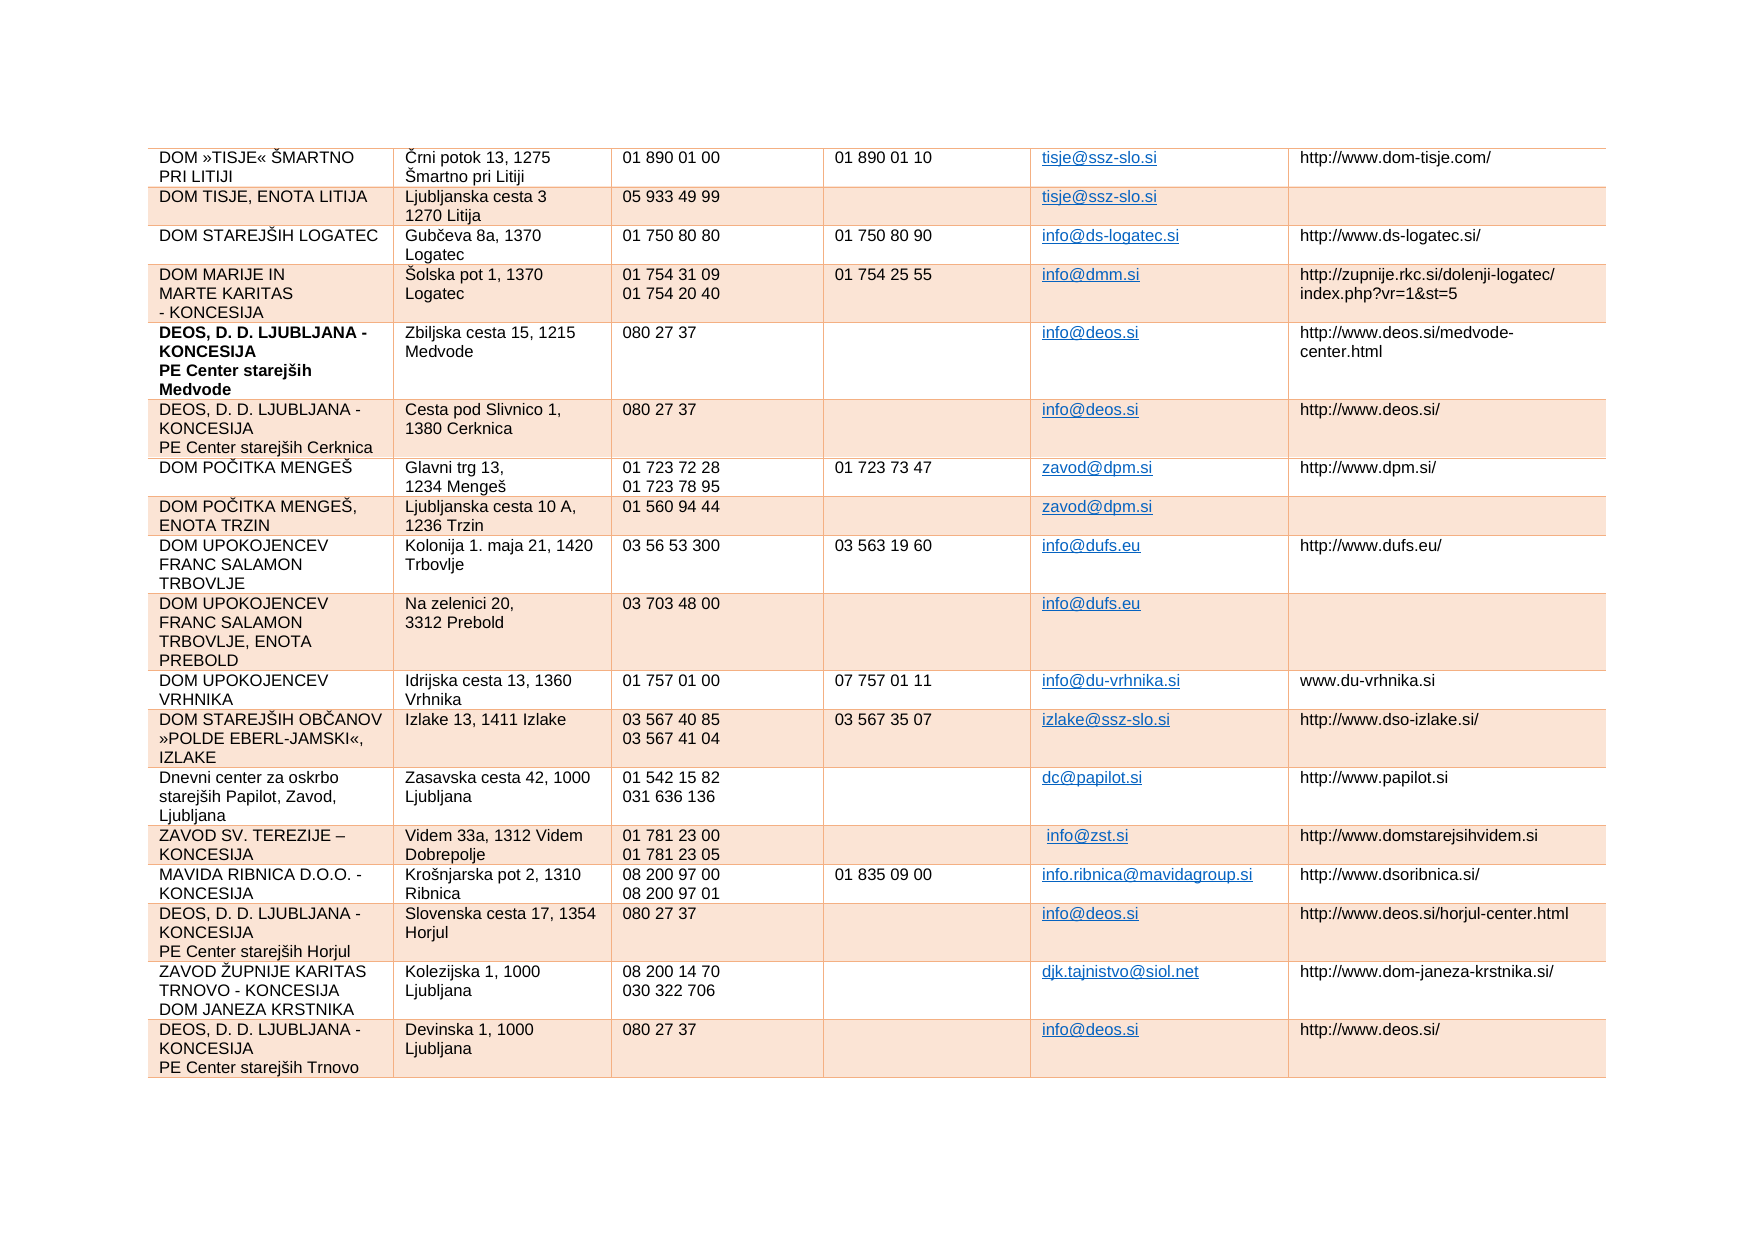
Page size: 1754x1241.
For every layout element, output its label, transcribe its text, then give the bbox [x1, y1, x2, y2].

table_cell [824, 400, 1030, 457]
table_cell http://www.deos.si/horjul-center.html [1289, 904, 1606, 961]
table_cell 080 27 37 [612, 400, 823, 457]
table_cell info@zst.si [1031, 826, 1288, 864]
table_cell http://www.deos.si/ [1289, 400, 1606, 457]
table_cell ZAVOD SV. TEREZIJE – KONCESIJA [148, 826, 393, 864]
table_cell [824, 323, 1030, 399]
table_cell Devinska 1, 1000 Ljubljana [394, 1020, 611, 1077]
table_cell 08 200 14 70 030 322 706 [612, 962, 823, 1019]
table_cell tisje@ssz-slo.si [1031, 149, 1288, 186]
table_cell DOM UPOKOJENCEV FRANC SALAMON TRBOVLJE [148, 536, 393, 593]
table_cell 01 754 31 09 01 754 20 40 [612, 265, 823, 322]
table_cell http://www.dom-janeza-krstnika.si/ [1289, 962, 1606, 1019]
table_cell Izlake 13, 1411 Izlake [394, 710, 611, 767]
table_cell 03 567 40 85 03 567 41 04 [612, 710, 823, 767]
table_cell Na zelenici 20, 3312 Prebold [394, 594, 611, 670]
table_cell izlake@ssz-slo.si [1031, 710, 1288, 767]
table_cell Krošnjarska pot 2, 1310 Ribnica [394, 865, 611, 903]
table_cell [1289, 188, 1606, 225]
table_cell info.ribnica@mavidagroup.si [1031, 865, 1288, 903]
table_cell Slovenska cesta 17, 1354 Horjul [394, 904, 611, 961]
table_cell Ljubljanska cesta 3 1270 Litija [394, 188, 611, 225]
table_cell http://www.dom-tisje.com/ [1289, 149, 1606, 186]
table_cell Kolezijska 1, 1000 Ljubljana [394, 962, 611, 1019]
table_cell Zasavska cesta 42, 1000 Ljubljana [394, 768, 611, 825]
table_cell 01 750 80 90 [824, 226, 1030, 264]
table_cell http://www.domstarejsihvidem.si [1289, 826, 1606, 864]
table_cell [1289, 497, 1606, 535]
table_cell http://www.deos.si/medvode-center.html [1289, 323, 1606, 399]
table_cell tisje@ssz-slo.si [1031, 188, 1288, 225]
table_cell MAVIDA RIBNICA D.O.O. - KONCESIJA [148, 865, 393, 903]
table_cell http://www.deos.si/ [1289, 1020, 1606, 1077]
table_cell Dnevni center za oskrbo starejših Papilot, Zavod, Ljubljana [148, 768, 393, 825]
table_cell http://www.dso-izlake.si/ [1289, 710, 1606, 767]
table_cell http://www.dpm.si/ [1289, 459, 1606, 496]
table_cell 01 750 80 80 [612, 226, 823, 264]
table_cell http://zupnije.rkc.si/dolenji-logatec/index.php?vr=1&st=5 [1289, 265, 1606, 322]
table_cell info@du-vrhnika.si [1031, 671, 1288, 709]
table_cell Šolska pot 1, 1370 Logatec [394, 265, 611, 322]
table_cell 080 27 37 [612, 323, 823, 399]
table_cell info@deos.si [1031, 904, 1288, 961]
table_cell 03 703 48 00 [612, 594, 823, 670]
table_cell Zbiljska cesta 15, 1215 Medvode [394, 323, 611, 399]
table_cell Črni potok 13, 1275 Šmartno pri Litiji [394, 149, 611, 186]
table_cell DOM UPOKOJENCEV VRHNIKA [148, 671, 393, 709]
table_cell 03 563 19 60 [824, 536, 1030, 593]
table_cell 01 723 72 28 01 723 78 95 [612, 459, 823, 496]
table_cell DOM STAREJŠIH LOGATEC [148, 226, 393, 264]
table_cell DEOS, D. D. LJUBLJANA - KONCESIJA PE Center starejših Horjul [148, 904, 393, 961]
table_cell 080 27 37 [612, 904, 823, 961]
table_cell Videm 33a, 1312 Videm Dobrepolje [394, 826, 611, 864]
table_cell 01 560 94 44 [612, 497, 823, 535]
table_cell Gubčeva 8a, 1370 Logatec [394, 226, 611, 264]
table_cell 01 723 73 47 [824, 459, 1030, 496]
table_cell 03 567 35 07 [824, 710, 1030, 767]
table_cell DOM STAREJŠIH OBČANOV »POLDE EBERL-JAMSKI«, IZLAKE [148, 710, 393, 767]
table_cell 080 27 37 [612, 1020, 823, 1077]
table_cell 01 757 01 00 [612, 671, 823, 709]
table_cell [824, 962, 1030, 1019]
table_cell 07 757 01 11 [824, 671, 1030, 709]
table_cell DOM UPOKOJENCEV FRANC SALAMON TRBOVLJE, ENOTA PREBOLD [148, 594, 393, 670]
table_cell Ljubljanska cesta 10 A, 1236 Trzin [394, 497, 611, 535]
table_cell http://www.ds-logatec.si/ [1289, 226, 1606, 264]
table_cell 01 890 01 10 [824, 149, 1030, 186]
table_cell DOM POČITKA MENGEŠ, ENOTA TRZIN [148, 497, 393, 535]
table_cell info@dufs.eu [1031, 536, 1288, 593]
table_cell DEOS, D. D. LJUBLJANA - KONCESIJA PE Center starejših Trnovo [148, 1020, 393, 1077]
table_cell 01 781 23 00 01 781 23 05 [612, 826, 823, 864]
table_cell DOM MARIJE IN MARTE KARITAS - KONCESIJA [148, 265, 393, 322]
table_cell zavod@dpm.si [1031, 459, 1288, 496]
table_cell [824, 1020, 1030, 1077]
table_cell info@dmm.si [1031, 265, 1288, 322]
table_cell dc@papilot.si [1031, 768, 1288, 825]
table_cell 03 56 53 300 [612, 536, 823, 593]
table_cell DOM POČITKA MENGEŠ [148, 459, 393, 496]
table_cell http://www.papilot.si [1289, 768, 1606, 825]
table_cell [824, 826, 1030, 864]
table_cell zavod@dpm.si [1031, 497, 1288, 535]
table_cell [824, 188, 1030, 225]
table_cell 01 754 25 55 [824, 265, 1030, 322]
table_cell DOM »TISJE« ŠMARTNO PRI LITIJI [148, 149, 393, 186]
table_cell http://www.dsoribnica.si/ [1289, 865, 1606, 903]
table_cell 01 542 15 82 031 636 136 [612, 768, 823, 825]
table_cell DEOS, D. D. LJUBLJANA - KONCESIJA PE Center starejših Medvode [148, 323, 393, 399]
table_cell Glavni trg 13, 1234 Mengeš [394, 459, 611, 496]
table_cell Idrijska cesta 13, 1360 Vrhnika [394, 671, 611, 709]
table_cell djk.tajnistvo@siol.net [1031, 962, 1288, 1019]
table_cell info@deos.si [1031, 323, 1288, 399]
table_cell 05 933 49 99 [612, 188, 823, 225]
table_cell 08 200 97 00 08 200 97 01 [612, 865, 823, 903]
table_cell 01 835 09 00 [824, 865, 1030, 903]
table_cell www.du-vrhnika.si [1289, 671, 1606, 709]
table_cell ZAVOD ŽUPNIJE KARITAS TRNOVO - KONCESIJA DOM JANEZA KRSTNIKA [148, 962, 393, 1019]
table_cell 01 890 01 00 [612, 149, 823, 186]
table_cell Cesta pod Slivnico 1, 1380 Cerknica [394, 400, 611, 457]
table_cell info@ds-logatec.si [1031, 226, 1288, 264]
table_cell [824, 768, 1030, 825]
table_cell [824, 497, 1030, 535]
table_cell DEOS, D. D. LJUBLJANA - KONCESIJA PE Center starejših Cerknica [148, 400, 393, 457]
table_cell info@deos.si [1031, 1020, 1288, 1077]
table_cell info@deos.si [1031, 400, 1288, 457]
table_cell DOM TISJE, ENOTA LITIJA [148, 188, 393, 225]
table_cell http://www.dufs.eu/ [1289, 536, 1606, 593]
table_cell [1289, 594, 1606, 670]
table_cell Kolonija 1. maja 21, 1420 Trbovlje [394, 536, 611, 593]
table_cell [824, 594, 1030, 670]
table_cell info@dufs.eu [1031, 594, 1288, 670]
table_cell [824, 904, 1030, 961]
